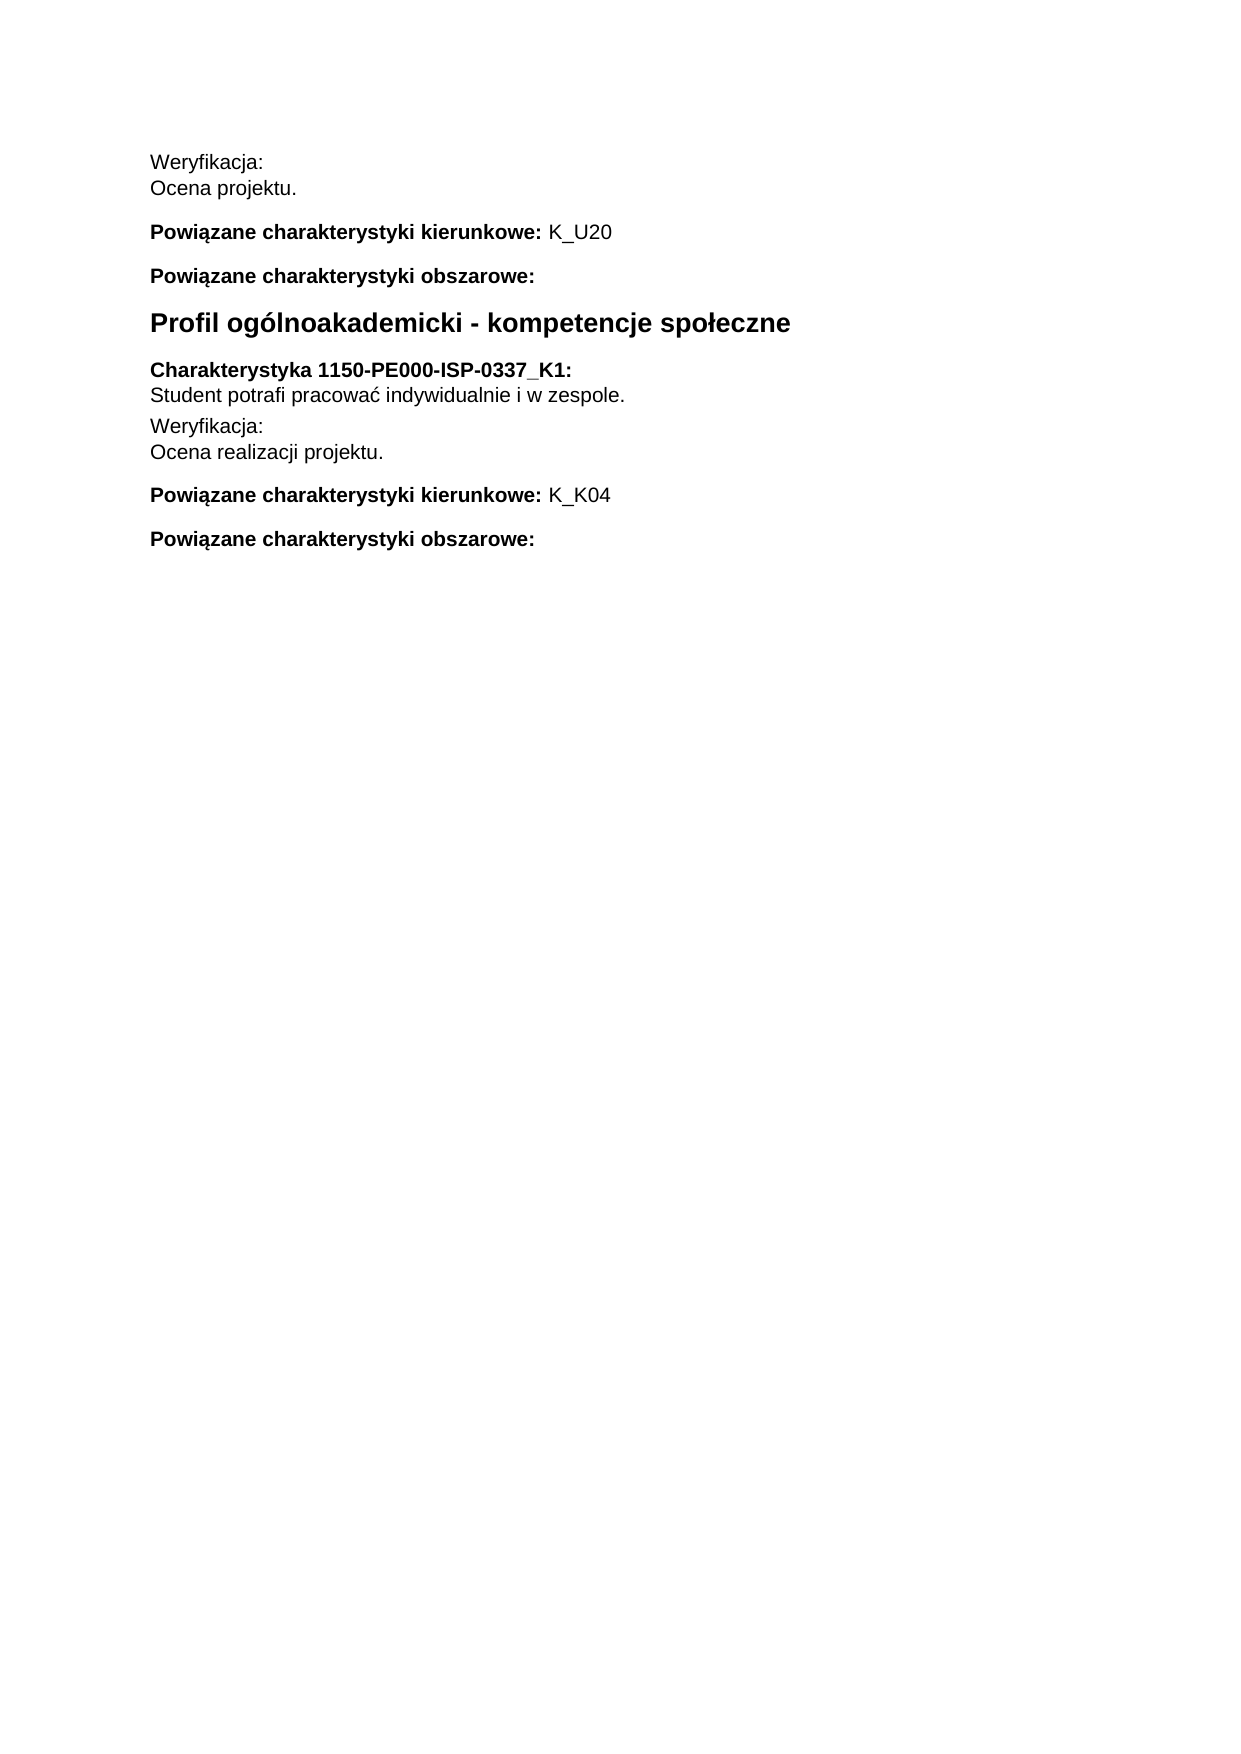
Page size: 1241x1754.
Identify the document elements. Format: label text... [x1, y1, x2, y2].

text Student potrafi pracować indywidualnie i w zespole. [150, 383, 1090, 407]
text Powiązane charakterystyki kierunkowe: K_U20 [150, 220, 1090, 244]
text Powiązane charakterystyki obszarowe: [150, 527, 1090, 551]
text Ocena projektu. [150, 176, 1090, 200]
text Powiązane charakterystyki obszarowe: [150, 263, 1090, 287]
text Weryfikacja: [150, 413, 1090, 437]
text Ocena realizacji projektu. [150, 439, 1090, 463]
text Powiązane charakterystyki kierunkowe: K_K04 [150, 483, 1090, 507]
subtitle Profil ogólnoakademicki - kompetencje społeczne [150, 307, 1090, 338]
text Weryfikacja: [150, 150, 1090, 174]
text Charakterystyka 1150-PE000-ISP-0337_K1: [150, 358, 1090, 382]
